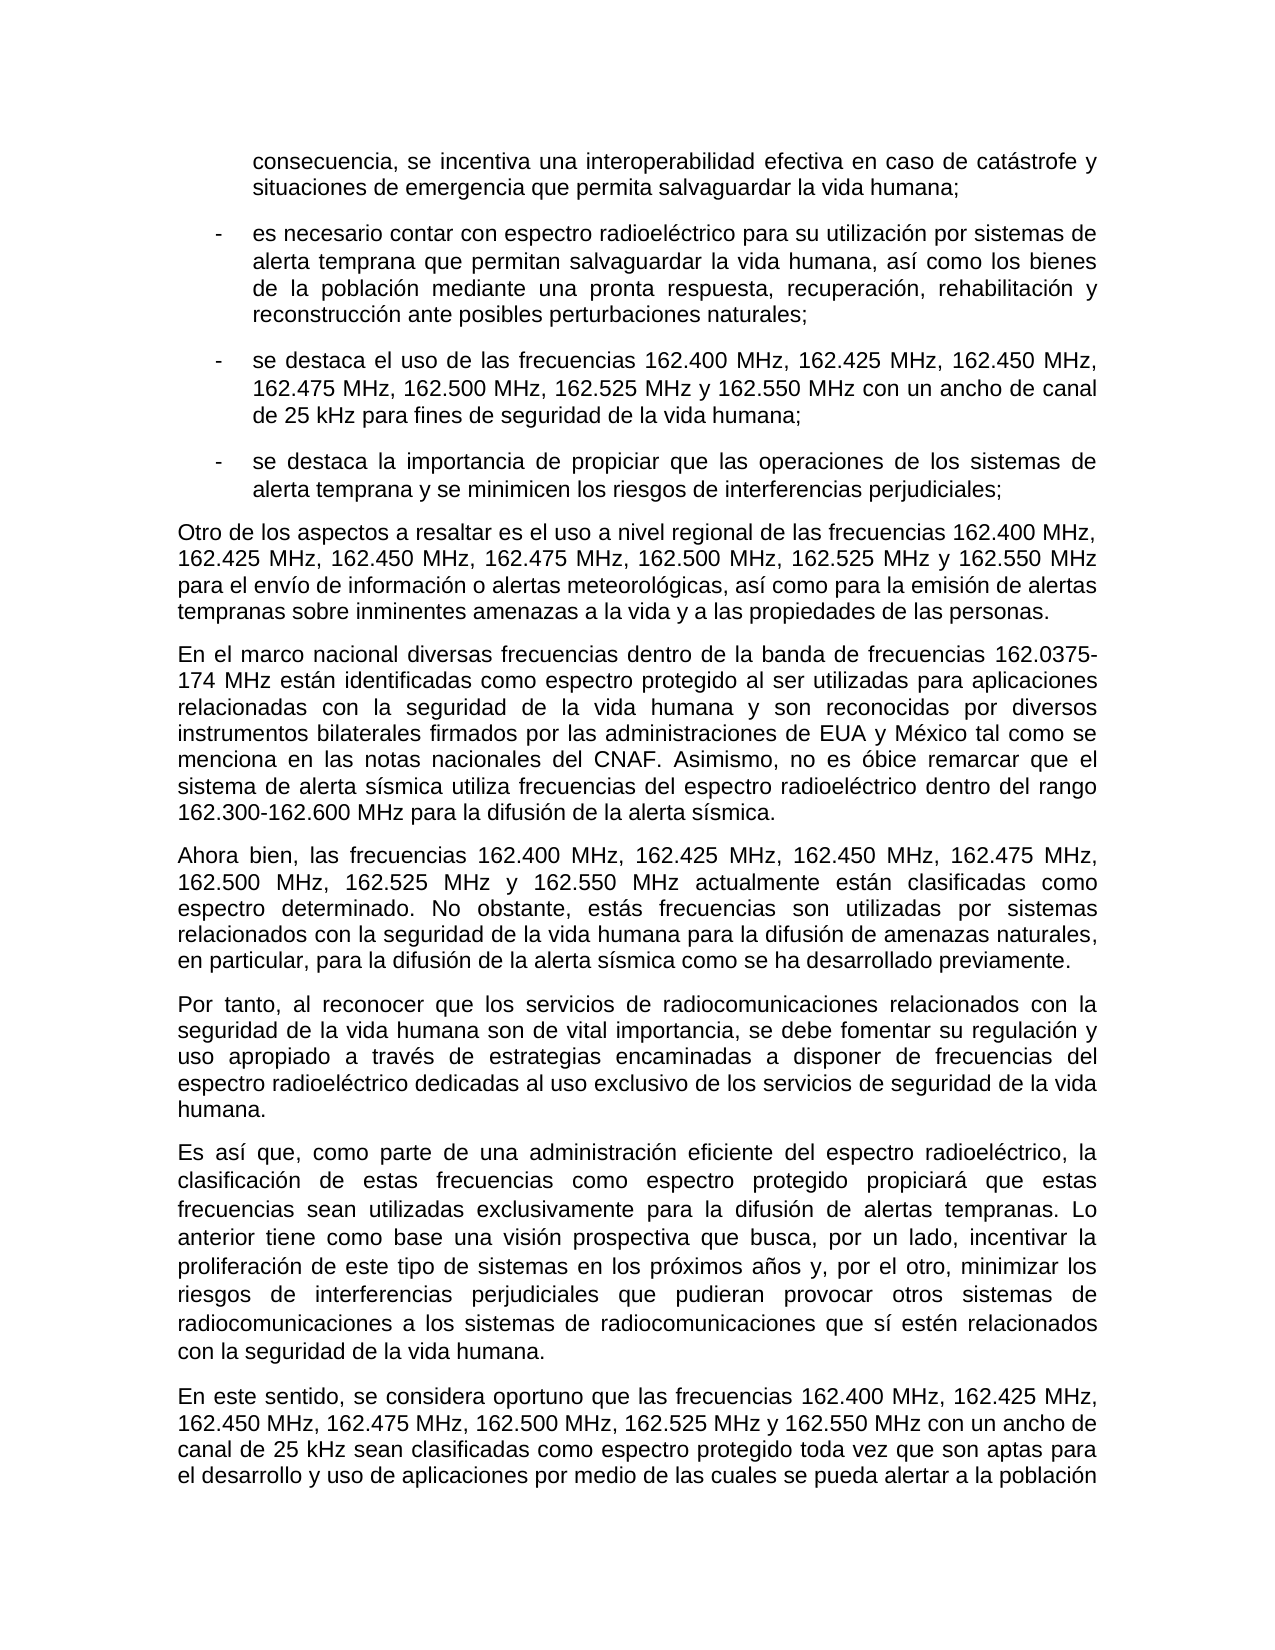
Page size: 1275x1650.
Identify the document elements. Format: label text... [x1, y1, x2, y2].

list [215, 148, 1098, 200]
text Otro de los aspectos a resaltar es el uso a nivel regional de las frecuencias 162.400 MHz, 162.425 MHz, 162.450 MHz, 162.475 MHz, 162.500 MHz, 162.525 MHz y 162.550 MHz para el envío de información o alertas meteorológicas, así como para la emisión de alertas tempranas sobre inminentes amenazas a la vida y a las propiedades de las personas. [177, 519, 1098, 624]
text Por tanto, al reconocer que los servicios de radiocomunicaciones relacionados con la seguridad de la vida humana son de vital importancia, se debe fomentar su regulación y uso apropiado a través de estrategias encaminadas a disponer de frecuencias del espectro radioeléctrico dedicadas al uso exclusivo de los servicios de seguridad de la vida humana. [177, 991, 1098, 1122]
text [177, 1383, 1098, 1488]
text En el marco nacional diversas frecuencias dentro de la banda de frecuencias 162.0375-174 MHz están identificadas como espectro protegido al ser utilizadas para aplicaciones relacionadas con la seguridad de la vida humana y son reconocidas por diversos instrumentos bilaterales firmados por las administraciones de EUA y México tal como se menciona en las notas nacionales del CNAF. Asimismo, no es óbice remarcar que el sistema de alerta sísmica utiliza frecuencias del espectro radioeléctrico dentro del rango 162.300-162.600 MHz para la difusión de la alerta sísmica. [177, 641, 1098, 825]
text Ahora bien, las frecuencias 162.400 MHz, 162.425 MHz, 162.450 MHz, 162.475 MHz, 162.500 MHz, 162.525 MHz y 162.550 MHz actualmente están clasificadas como espectro determinado. No obstante, estás frecuencias son utilizadas por sistemas relacionados con la seguridad de la vida humana para la difusión de amenazas naturales, en particular, para la difusión de la alerta sísmica como se ha desarrollado previamente. [177, 842, 1098, 974]
list se destaca la importancia de propiciar que las operaciones de los sistemas de alerta temprana y se minimicen los riesgos de interferencias perjudiciales; [215, 444, 1098, 502]
list es necesario contar con espectro radioeléctrico para su utilización por sistemas de alerta temprana que permitan salvaguardar la vida humana, así como los bienes de la población mediante una pronta respuesta, recuperación, rehabilitación y reconstrucción ante posibles perturbaciones naturales; [215, 217, 1098, 327]
list se destaca el uso de las frecuencias 162.400 MHz, 162.425 MHz, 162.450 MHz, 162.475 MHz, 162.500 MHz, 162.525 MHz y 162.550 MHz con un ancho de canal de 25 kHz para fines de seguridad de la vida humana; [215, 344, 1098, 428]
text Es así que, como parte de una administración eficiente del espectro radioeléctrico, la clasificación de estas frecuencias como espectro protegido propiciará que estas frecuencias sean utilizadas exclusivamente para la difusión de alertas tempranas. Lo anterior tiene como base una visión prospectiva que busca, por un lado, incentivar la proliferación de este tipo de sistemas en los próximos años y, por el otro, minimizar los riesgos de interferencias perjudiciales que pudieran provocar otros sistemas de radiocomunicaciones a los sistemas de radiocomunicaciones que sí estén relacionados con la seguridad de la vida humana. [177, 1139, 1098, 1364]
